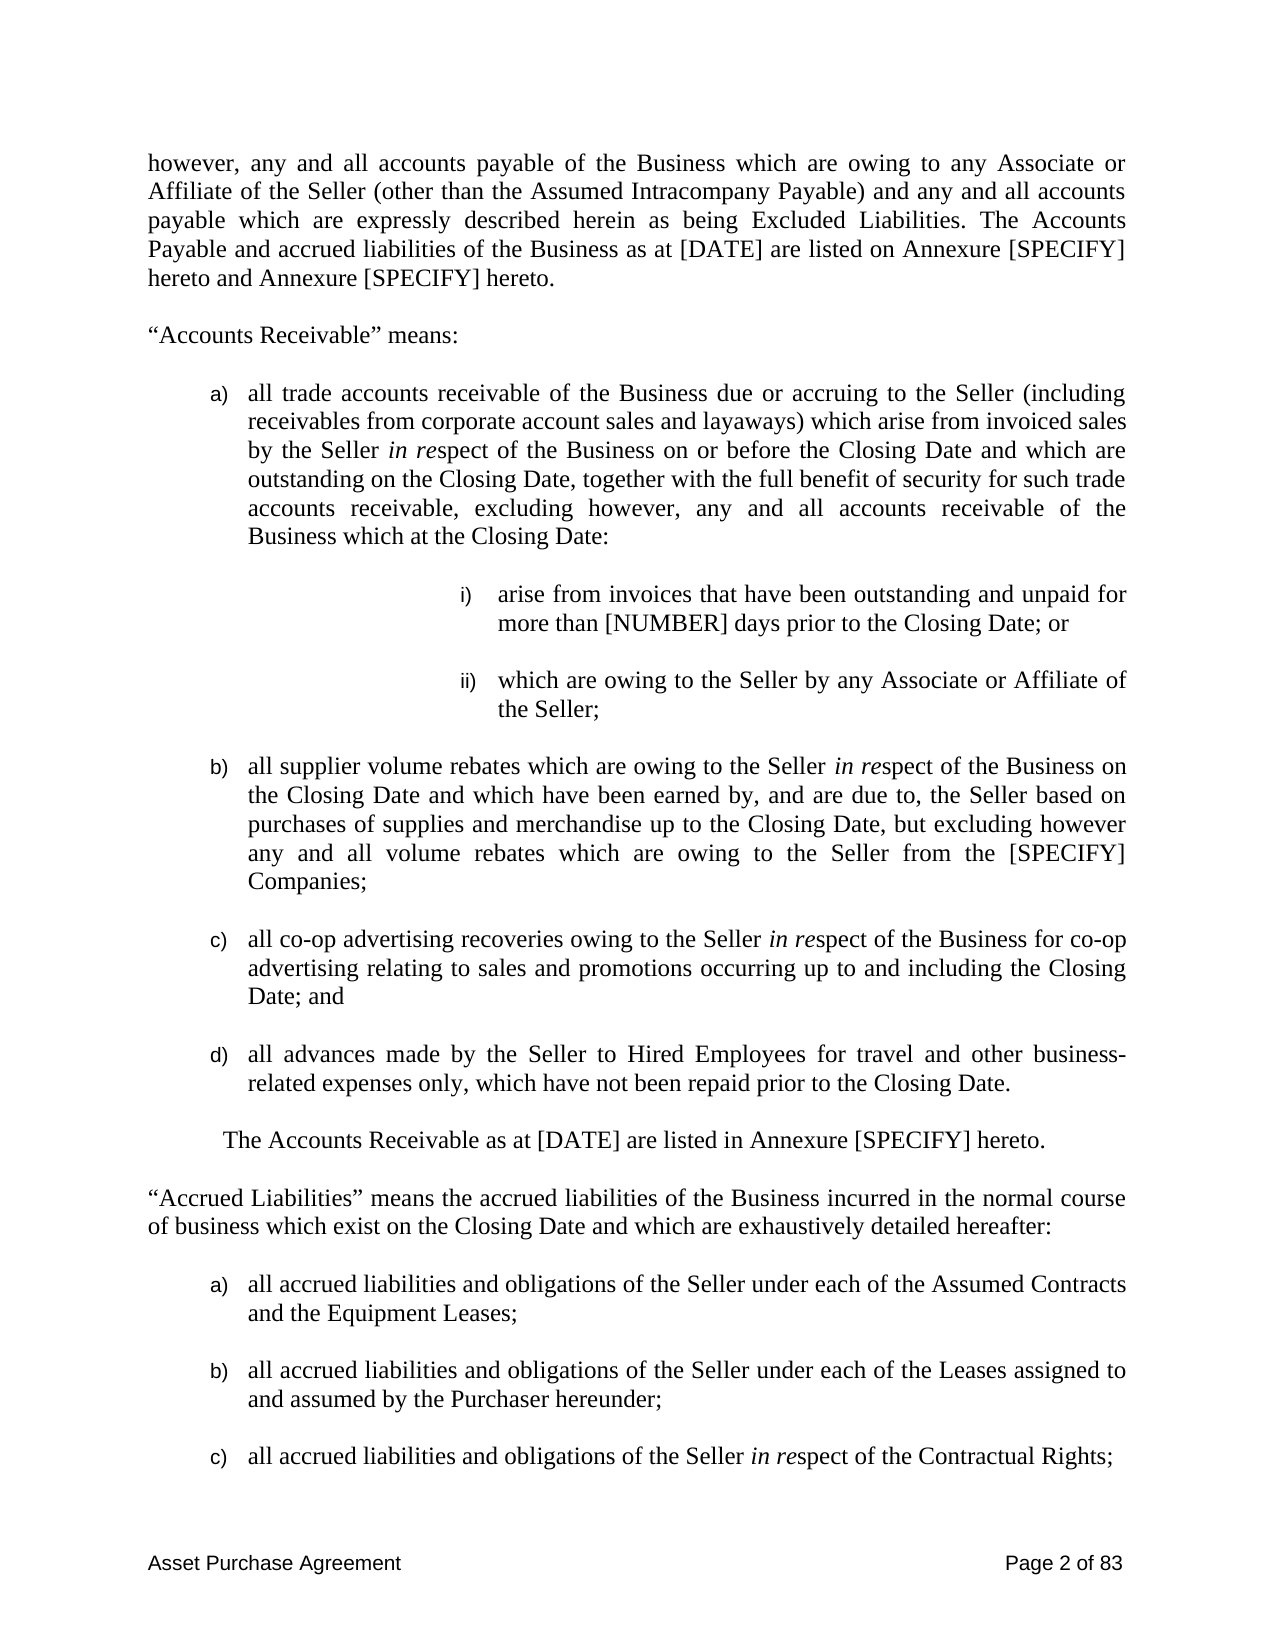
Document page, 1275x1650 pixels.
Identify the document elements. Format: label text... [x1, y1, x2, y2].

text The Accounts Receivable as at [DATE] are listed in Annexure [SPECIFY] hereto. [223, 1125, 1127, 1154]
list all accrued liabilities and obligations of the Seller under each of the Assumed Contracts and the Equipment Leases; [210, 1269, 1127, 1326]
list which are owing to the Seller by any Associate or Affiliate of the Seller; [460, 665, 1127, 723]
list all trade accounts receivable of the Business due or accruing to the Seller (including receivables from corporate account sales and layaways) which arise from invoiced sales by the Seller in respect of the Business on or before the Closing Date and which are outstanding on the Closing Date, together with the full benefit of security for such trade accounts receivable, excluding however, any and all accounts receivable of the Business which at the Closing Date: [210, 378, 1127, 550]
list arise from invoices that have been outstanding and unpaid for more than [NUMBER] days prior to the Closing Date; or [460, 579, 1127, 636]
text “Accrued Liabilities” means the accrued liabilities of the Business incurred in the normal course of business which exist on the Closing Date and which are exhaustively detailed hereafter: [148, 1183, 1127, 1240]
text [148, 148, 1127, 291]
list all accrued liabilities and obligations of the Seller in respect of the Contractual Rights; [210, 1441, 1127, 1470]
list all supplier volume rebates which are owing to the Seller in respect of the Business on the Closing Date and which have been earned by, and are due to, the Seller based on purchases of supplies and merchandise up to the Closing Date, but excluding however any and all volume rebates which are owing to the Seller from the [SPECIFY] Companies; [210, 751, 1127, 895]
list all co-op advertising recoveries owing to the Seller in respect of the Business for co-op advertising relating to sales and promotions occurring up to and including the Closing Date; and [210, 924, 1127, 1010]
list all advances made by the Seller to Hired Employees for travel and other business-related expenses only, which have not been repaid prior to the Closing Date. [210, 1039, 1127, 1096]
text “Accounts Receivable” means: [148, 320, 1127, 349]
list all accrued liabilities and obligations of the Seller under each of the Leases assigned to and assumed by the Purchaser hereunder; [210, 1355, 1127, 1413]
